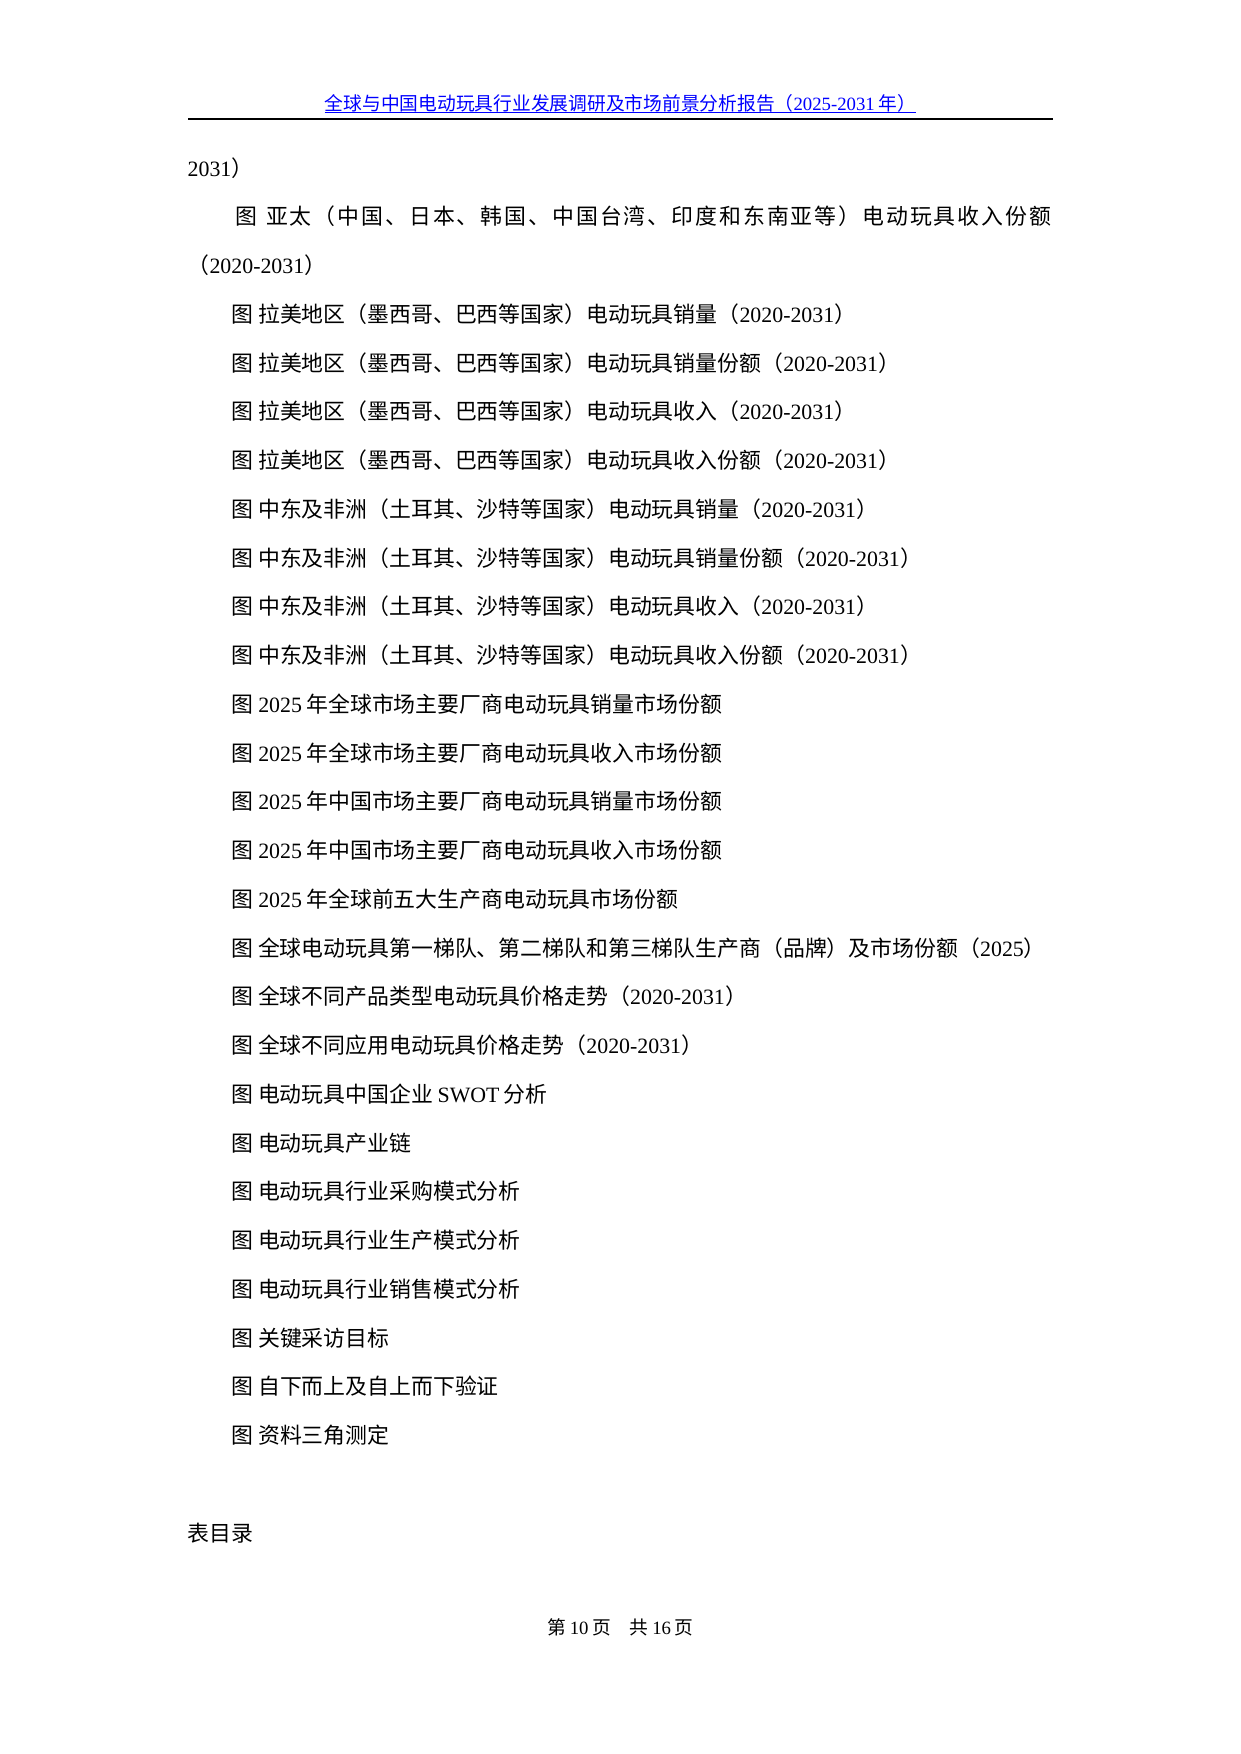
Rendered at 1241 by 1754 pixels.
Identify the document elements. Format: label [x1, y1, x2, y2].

text [187, 150, 1053, 1548]
